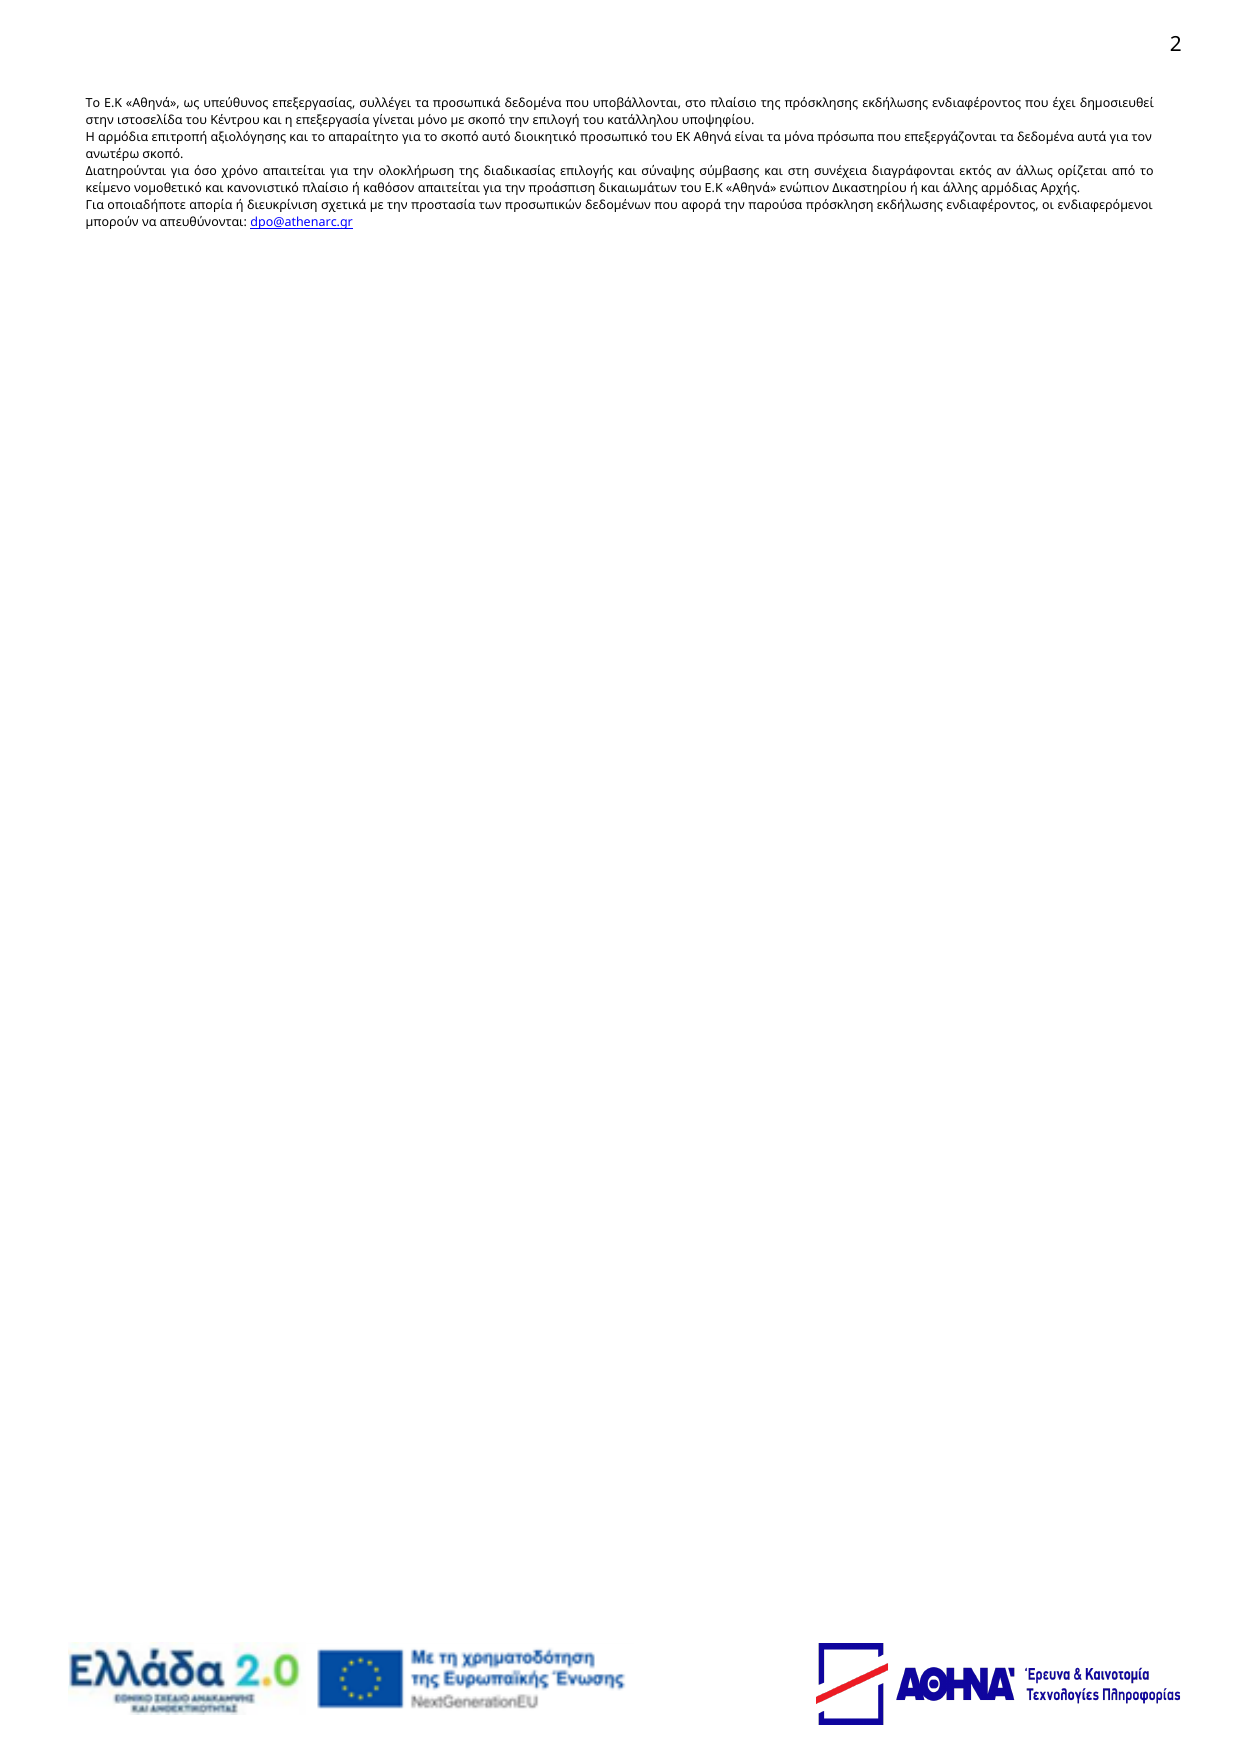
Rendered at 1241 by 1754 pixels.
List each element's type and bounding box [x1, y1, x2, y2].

table_cell [74, 94, 1166, 259]
picture [816, 1638, 1181, 1731]
picture [68, 1642, 634, 1715]
